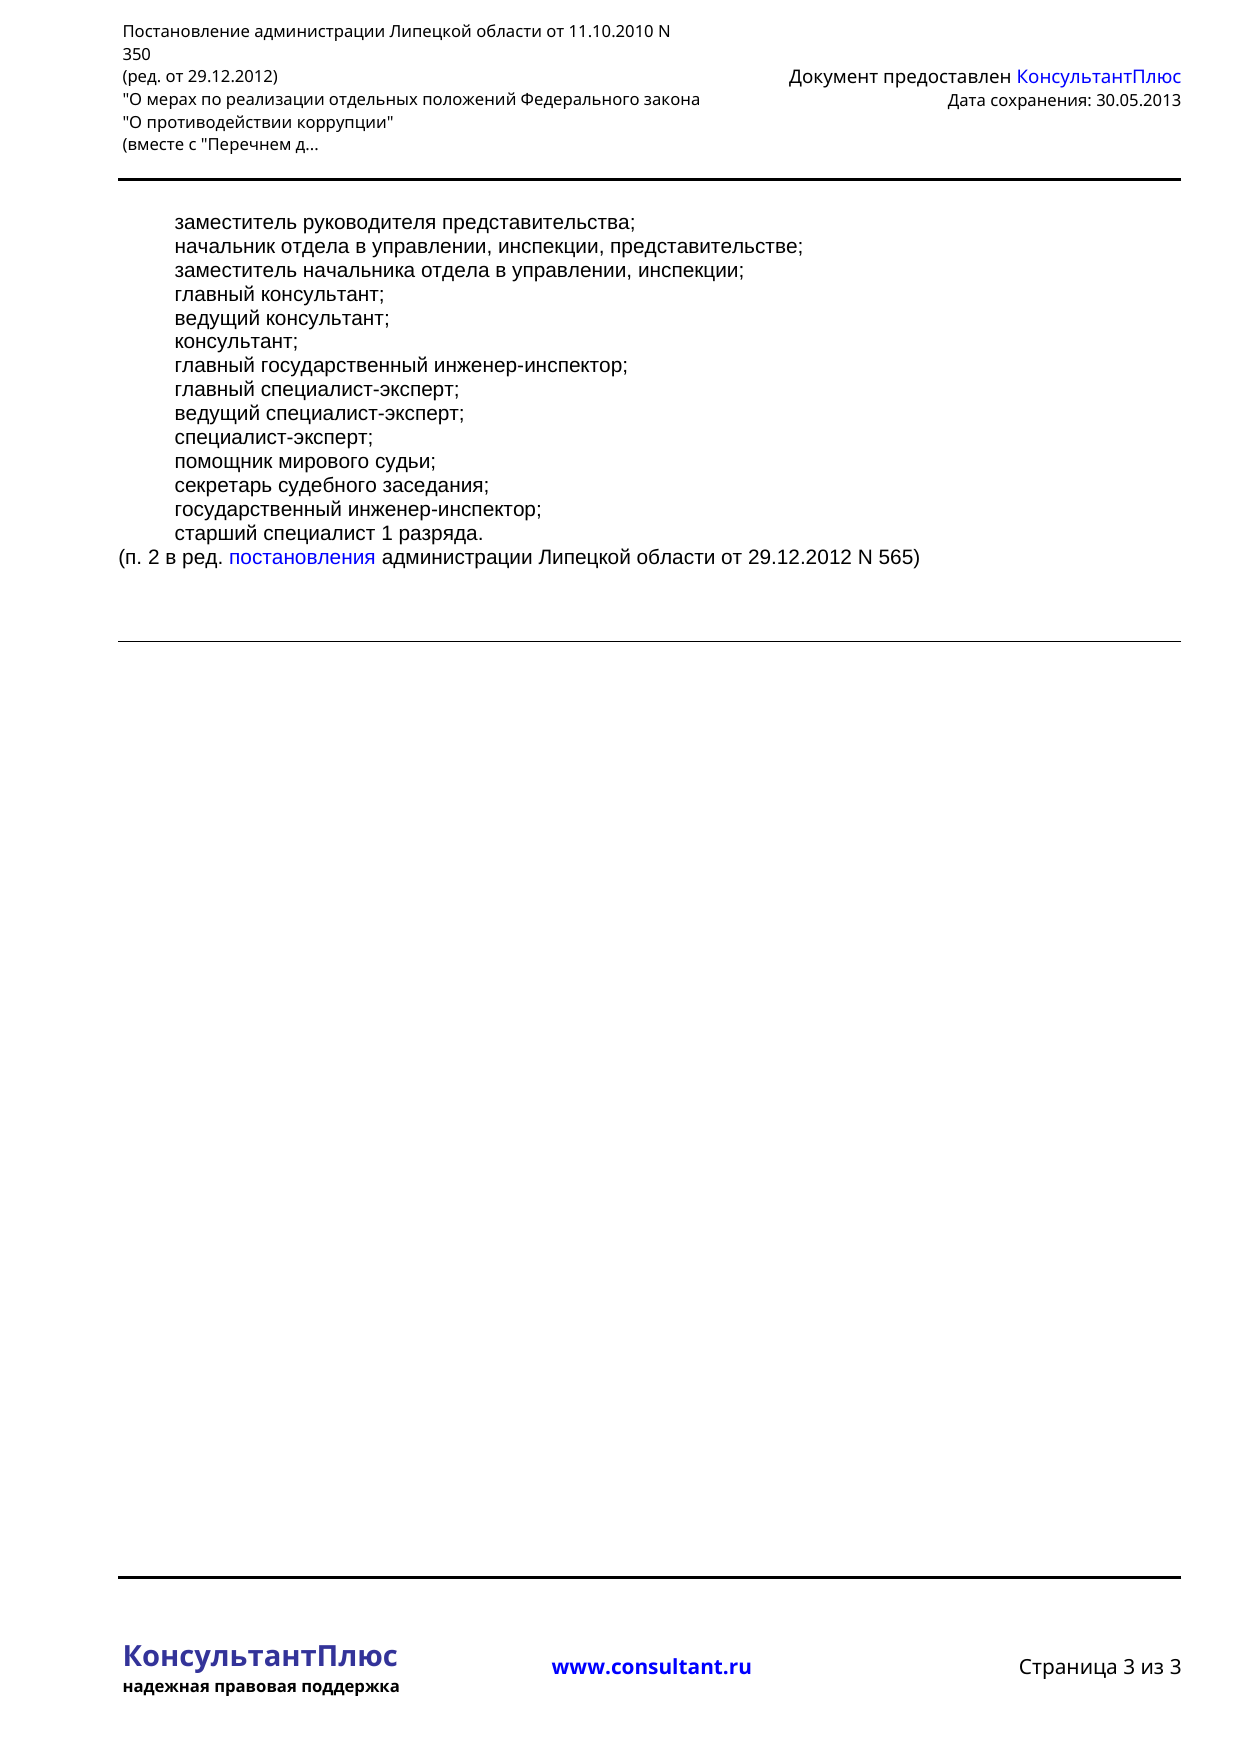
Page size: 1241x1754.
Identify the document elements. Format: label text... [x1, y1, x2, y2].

text ведущий консультант; [118, 305, 1181, 329]
text государственный инженер-инспектор; [118, 497, 1181, 521]
text главный государственный инженер-инспектор; [118, 353, 1181, 377]
text главный консультант; [118, 281, 1181, 305]
text секретарь судебного заседания; [118, 473, 1181, 497]
text ведущий специалист-эксперт; [118, 401, 1181, 425]
text начальник отдела в управлении, инспекции, представительстве; [118, 233, 1181, 257]
text специалист-эксперт; [118, 425, 1181, 449]
text заместитель начальника отдела в управлении, инспекции; [118, 257, 1181, 281]
text заместитель руководителя представительства; [118, 209, 1181, 233]
text (п. 2 в ред. постановления администрации Липецкой области от 29.12.2012 N 565) [118, 545, 1181, 569]
text главный специалист-эксперт; [118, 377, 1181, 401]
text консультант; [118, 329, 1181, 353]
text помощник мирового судьи; [118, 449, 1181, 473]
text старший специалист 1 разряда. [118, 521, 1181, 545]
